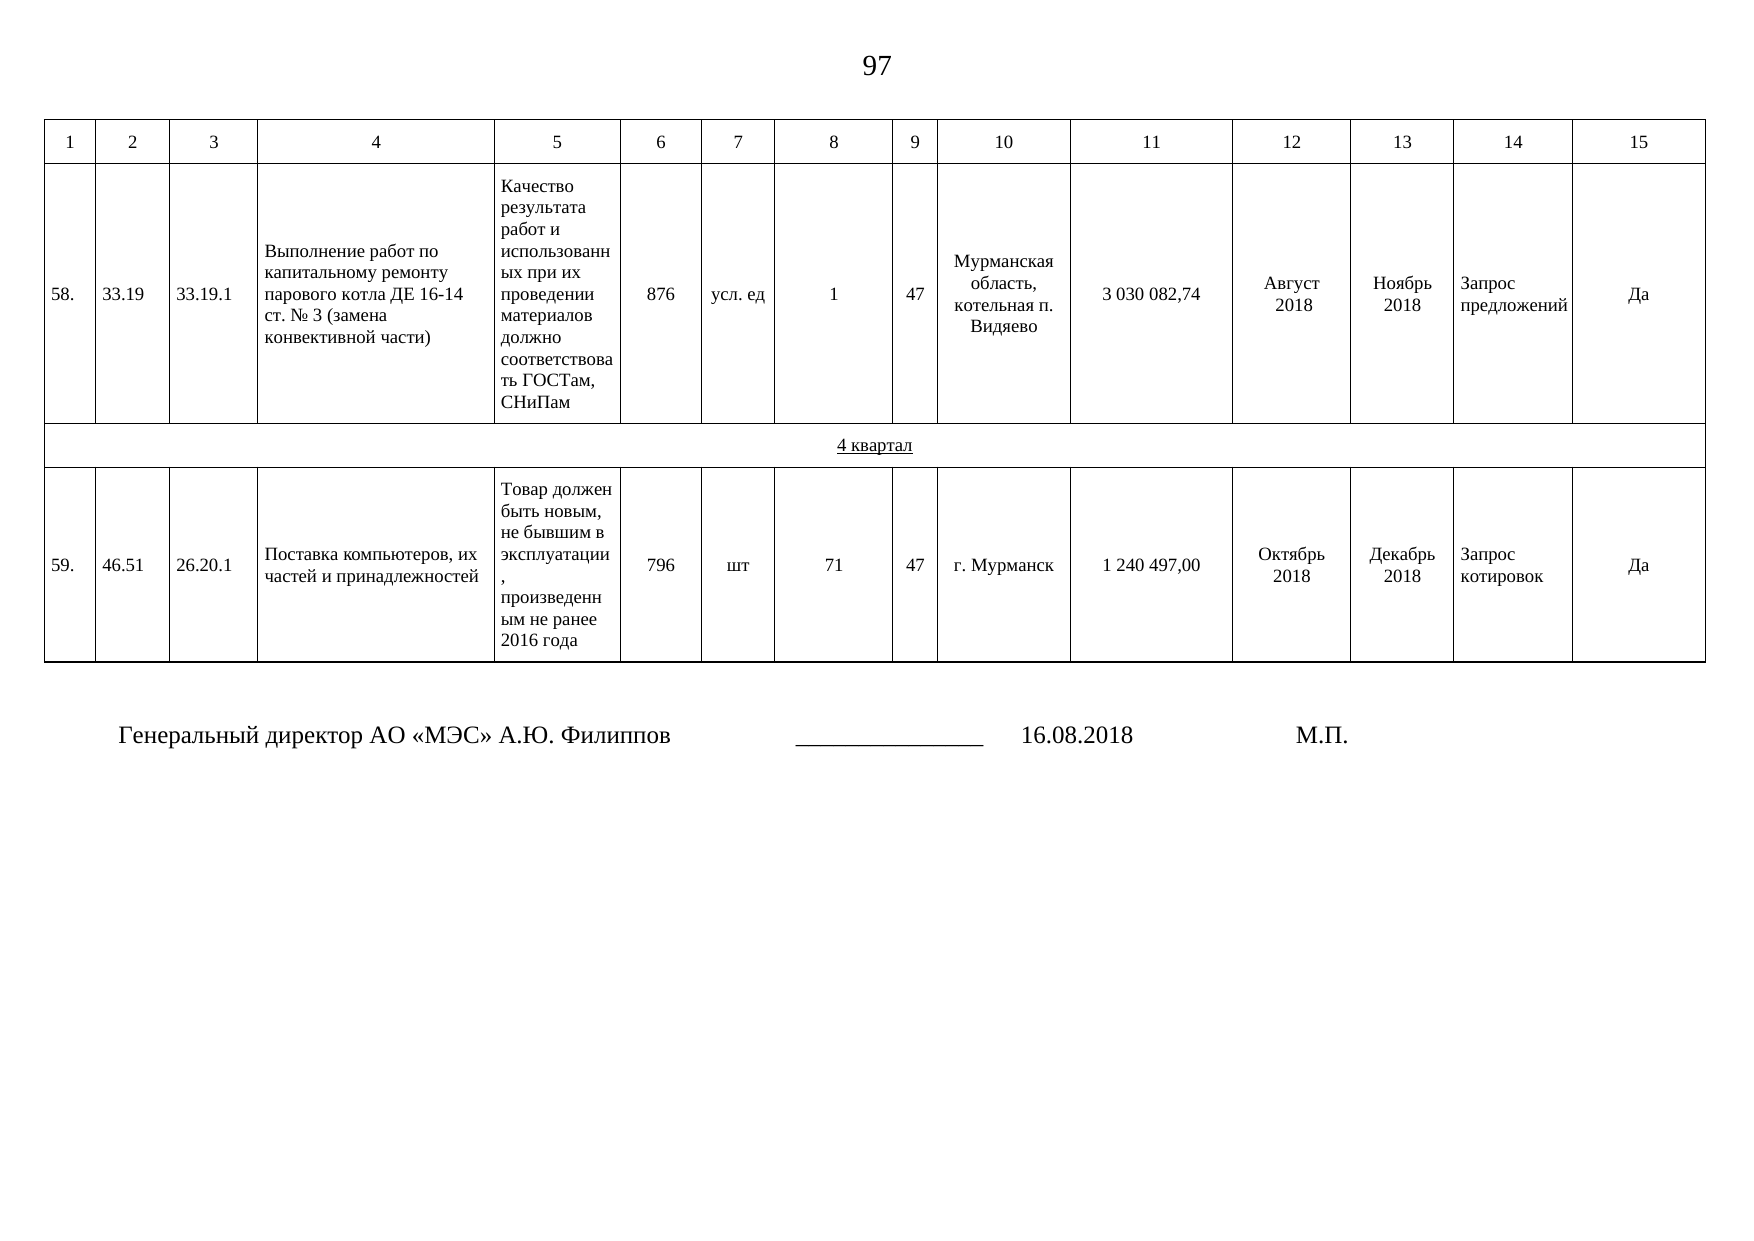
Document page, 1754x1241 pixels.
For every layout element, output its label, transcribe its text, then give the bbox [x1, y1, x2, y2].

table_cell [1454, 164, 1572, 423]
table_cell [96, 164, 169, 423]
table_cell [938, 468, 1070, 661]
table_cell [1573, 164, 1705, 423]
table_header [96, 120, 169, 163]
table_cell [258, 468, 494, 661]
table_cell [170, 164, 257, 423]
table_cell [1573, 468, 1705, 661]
text Генеральный директор АО «МЭС» А.Ю. Филиппов _______________ 16.08.2018 М.П. [118, 720, 1636, 749]
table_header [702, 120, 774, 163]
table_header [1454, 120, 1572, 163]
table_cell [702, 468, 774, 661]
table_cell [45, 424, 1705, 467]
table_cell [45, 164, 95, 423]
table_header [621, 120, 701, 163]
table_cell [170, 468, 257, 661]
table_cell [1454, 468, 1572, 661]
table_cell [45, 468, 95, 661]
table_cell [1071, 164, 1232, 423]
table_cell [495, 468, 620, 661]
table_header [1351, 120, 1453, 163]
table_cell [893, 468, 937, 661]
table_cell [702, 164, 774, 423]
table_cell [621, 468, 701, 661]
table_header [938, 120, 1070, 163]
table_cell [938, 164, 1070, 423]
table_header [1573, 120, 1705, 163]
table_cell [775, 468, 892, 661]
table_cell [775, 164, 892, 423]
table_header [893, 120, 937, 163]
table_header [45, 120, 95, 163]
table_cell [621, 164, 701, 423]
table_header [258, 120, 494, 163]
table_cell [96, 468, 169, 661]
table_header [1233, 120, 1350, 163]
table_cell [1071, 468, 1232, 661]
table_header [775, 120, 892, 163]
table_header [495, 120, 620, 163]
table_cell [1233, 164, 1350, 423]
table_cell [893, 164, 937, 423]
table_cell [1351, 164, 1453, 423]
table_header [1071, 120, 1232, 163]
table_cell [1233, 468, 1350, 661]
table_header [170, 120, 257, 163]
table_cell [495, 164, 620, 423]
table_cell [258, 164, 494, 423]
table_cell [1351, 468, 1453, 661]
